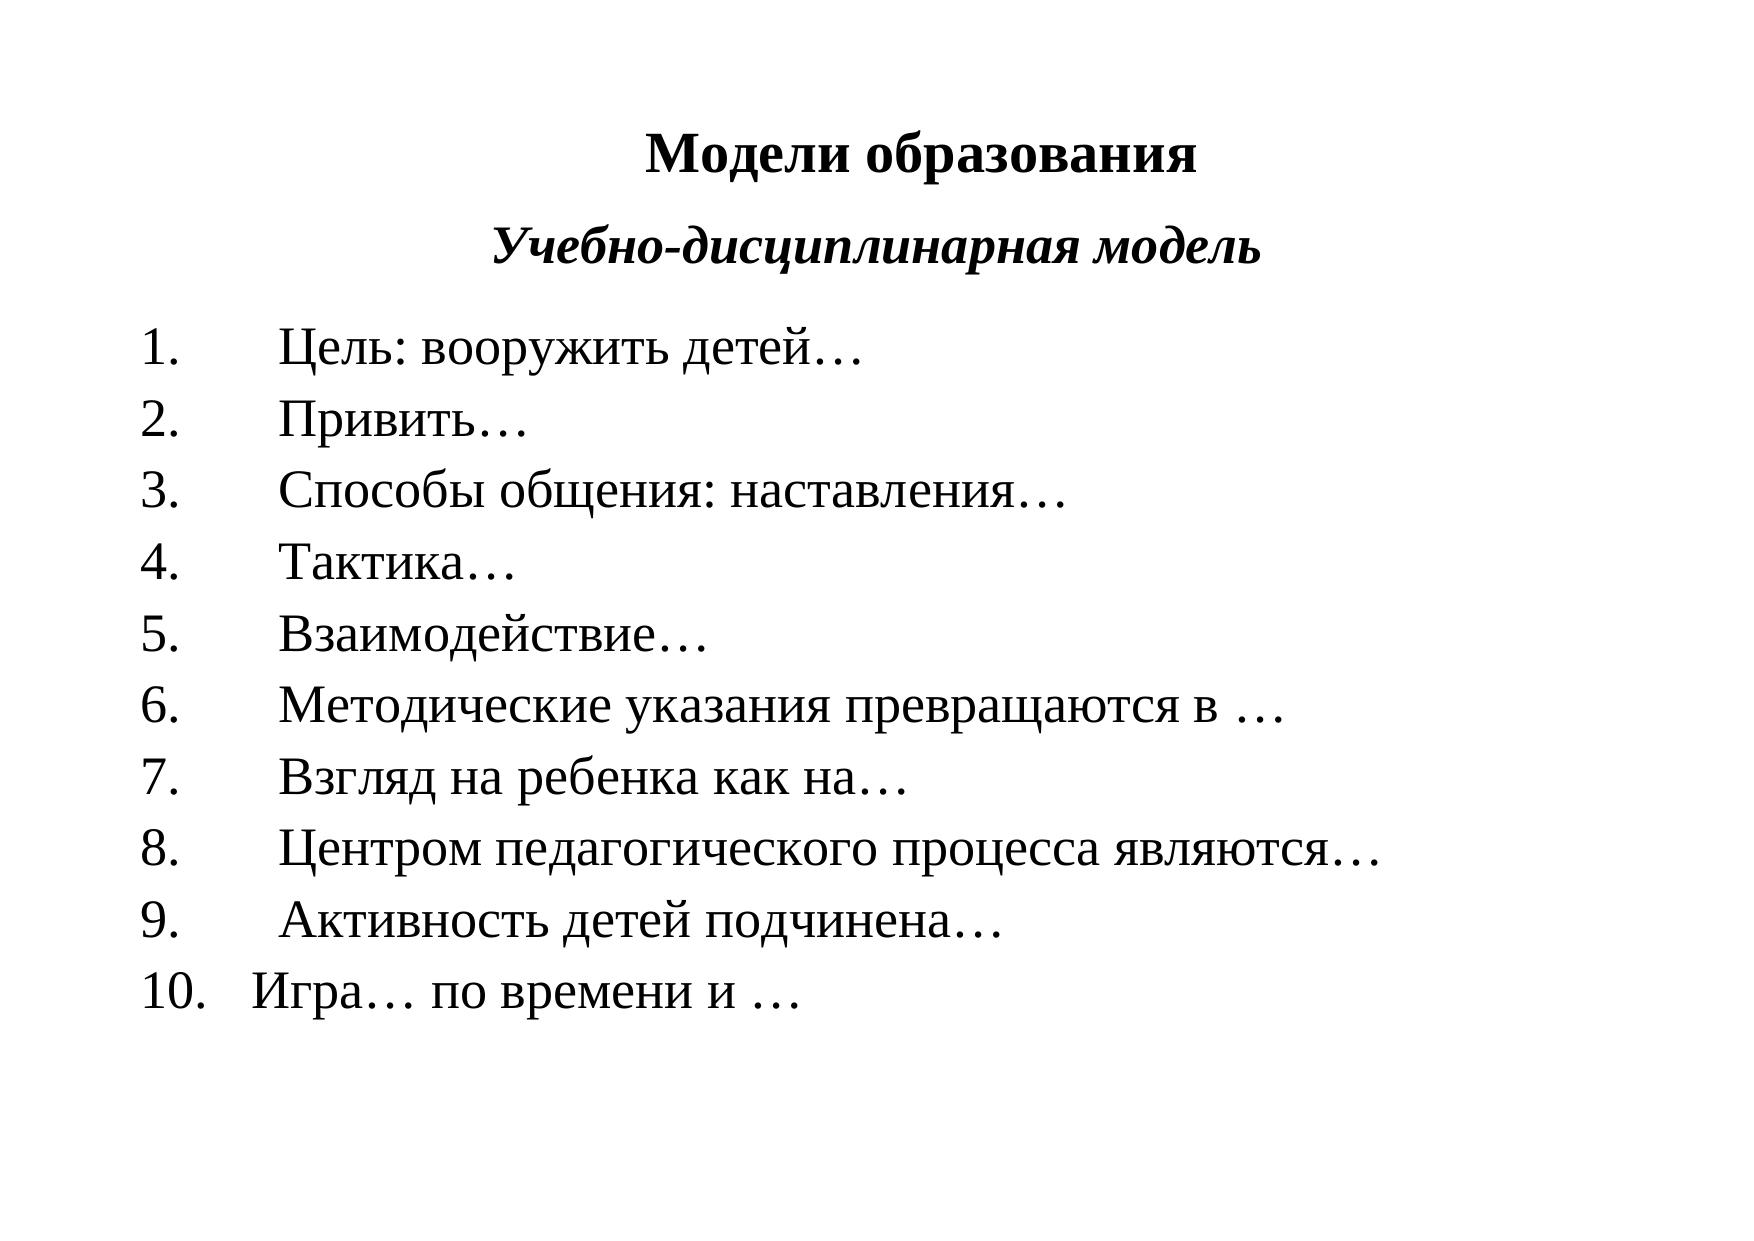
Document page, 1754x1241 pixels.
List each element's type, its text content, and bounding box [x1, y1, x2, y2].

text Модели образования [177, 118, 1665, 185]
list Активность детей подчинена… [140, 887, 1665, 949]
list Цель: вооружить детей… [140, 314, 1665, 377]
list Центром педагогического процесса являются… [140, 815, 1665, 877]
list Взгляд на ребенка как на… [140, 744, 1665, 806]
list Игра… по времени и … [140, 958, 1665, 1021]
list Способы общения: наставления… [140, 457, 1665, 520]
list Взаимодействие… [140, 601, 1665, 663]
list Методические указания превращаются в … [140, 672, 1665, 734]
list Привить… [140, 386, 1665, 448]
list Тактика… [140, 529, 1665, 591]
